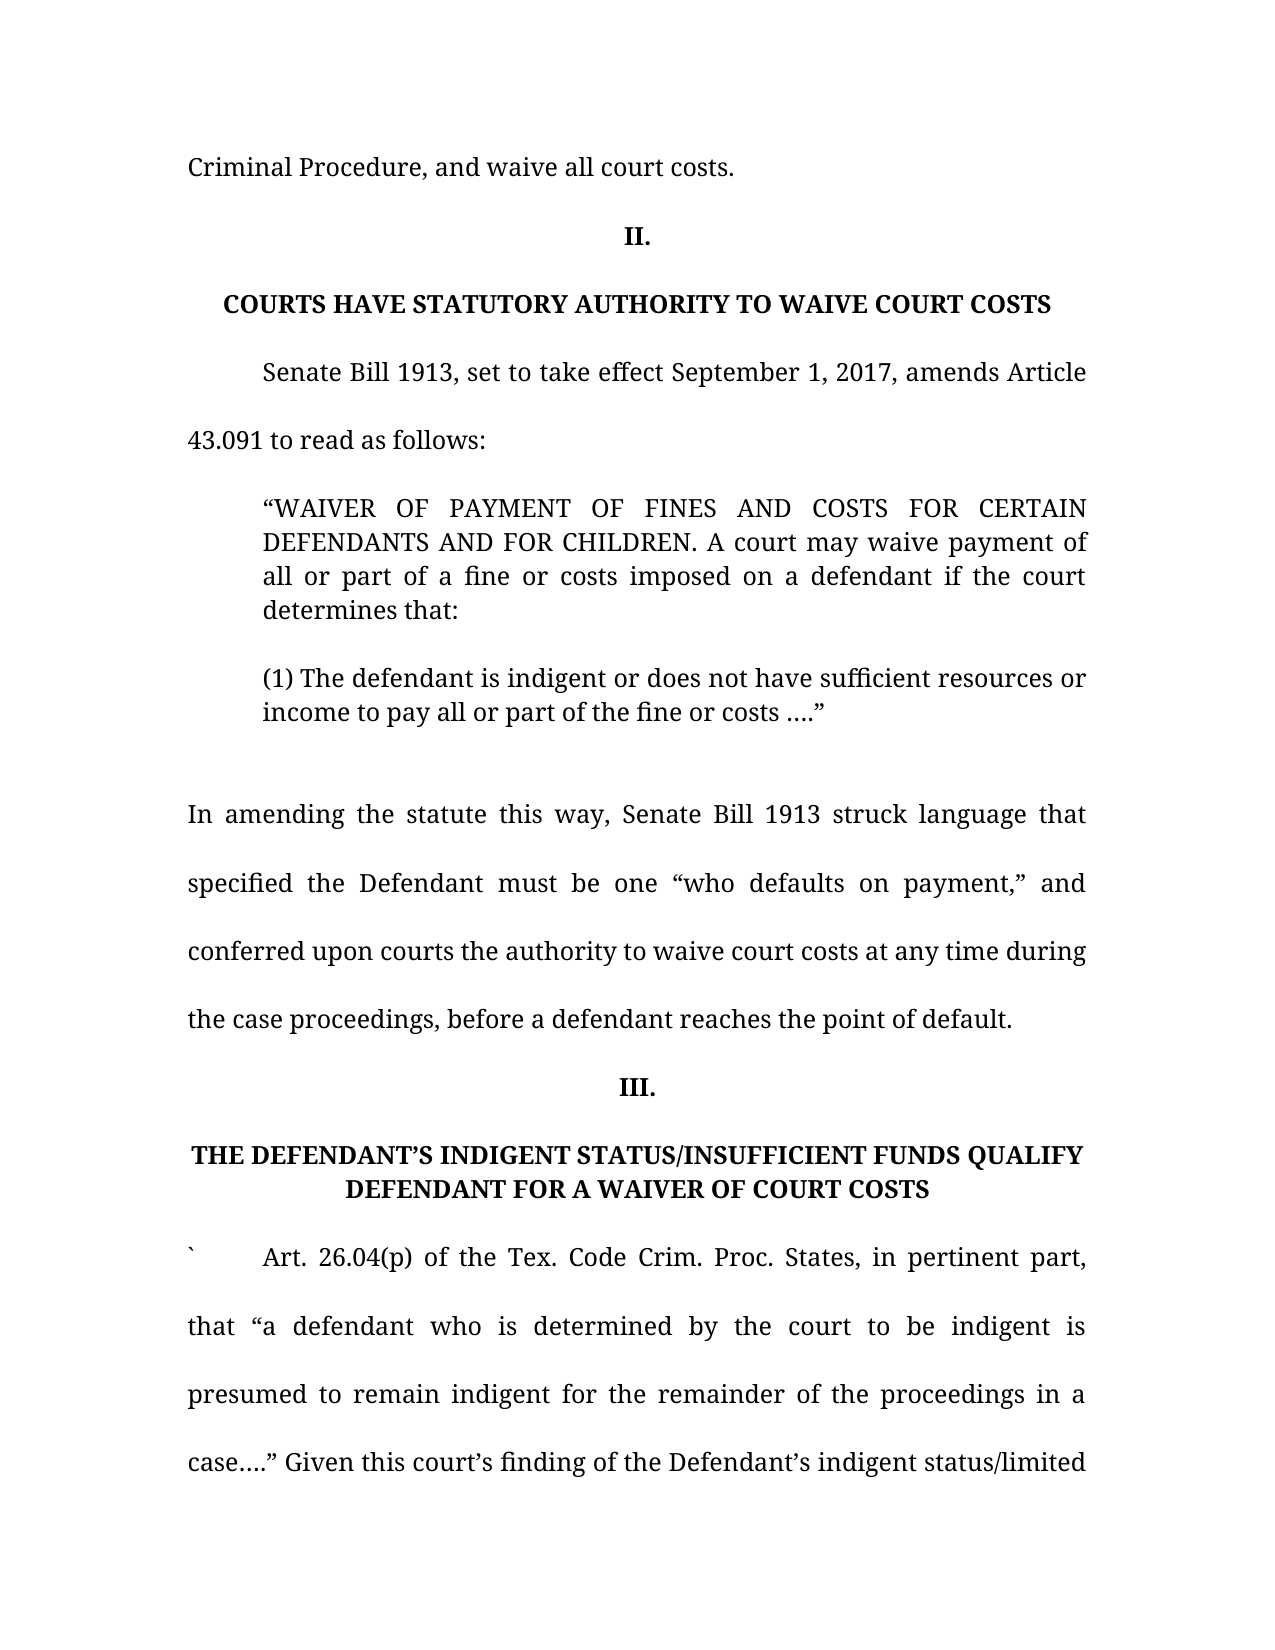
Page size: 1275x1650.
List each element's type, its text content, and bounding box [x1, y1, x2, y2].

text THE DEFENDANT’S INDIGENT STATUS/INSUFFICIENT FUNDS QUALIFY DEFENDANT FOR A WAIVER OF COURT COSTS [187, 1138, 1087, 1206]
text “WAIVER OF PAYMENT OF FINES AND COSTS FOR CERTAIN DEFENDANTS AND FOR CHILDREN. A court may waive payment of all or part of a fine or costs imposed on a defendant if the court determines that: [262, 491, 1087, 627]
text III. [187, 1070, 1087, 1104]
text COURTS HAVE STATUTORY AUTHORITY TO WAIVE COURT COSTS [187, 286, 1087, 320]
text II. [187, 218, 1087, 252]
list The defendant is indigent or does not have sufficient resources or income to pay all or part of the fine or costs ….” [262, 661, 1087, 729]
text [187, 150, 1087, 184]
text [187, 1240, 1087, 1478]
text In amending the statute this way, Senate Bill 1913 struck language that specified the Defendant must be one “who defaults on payment,” and conferred upon courts the authority to waive court costs at any time during the case proceedings, before a defendant reaches the point of default. [187, 797, 1087, 1036]
text Senate Bill 1913, set to take effect September 1, 2017, amends Article 43.091 to read as follows: [187, 354, 1087, 457]
